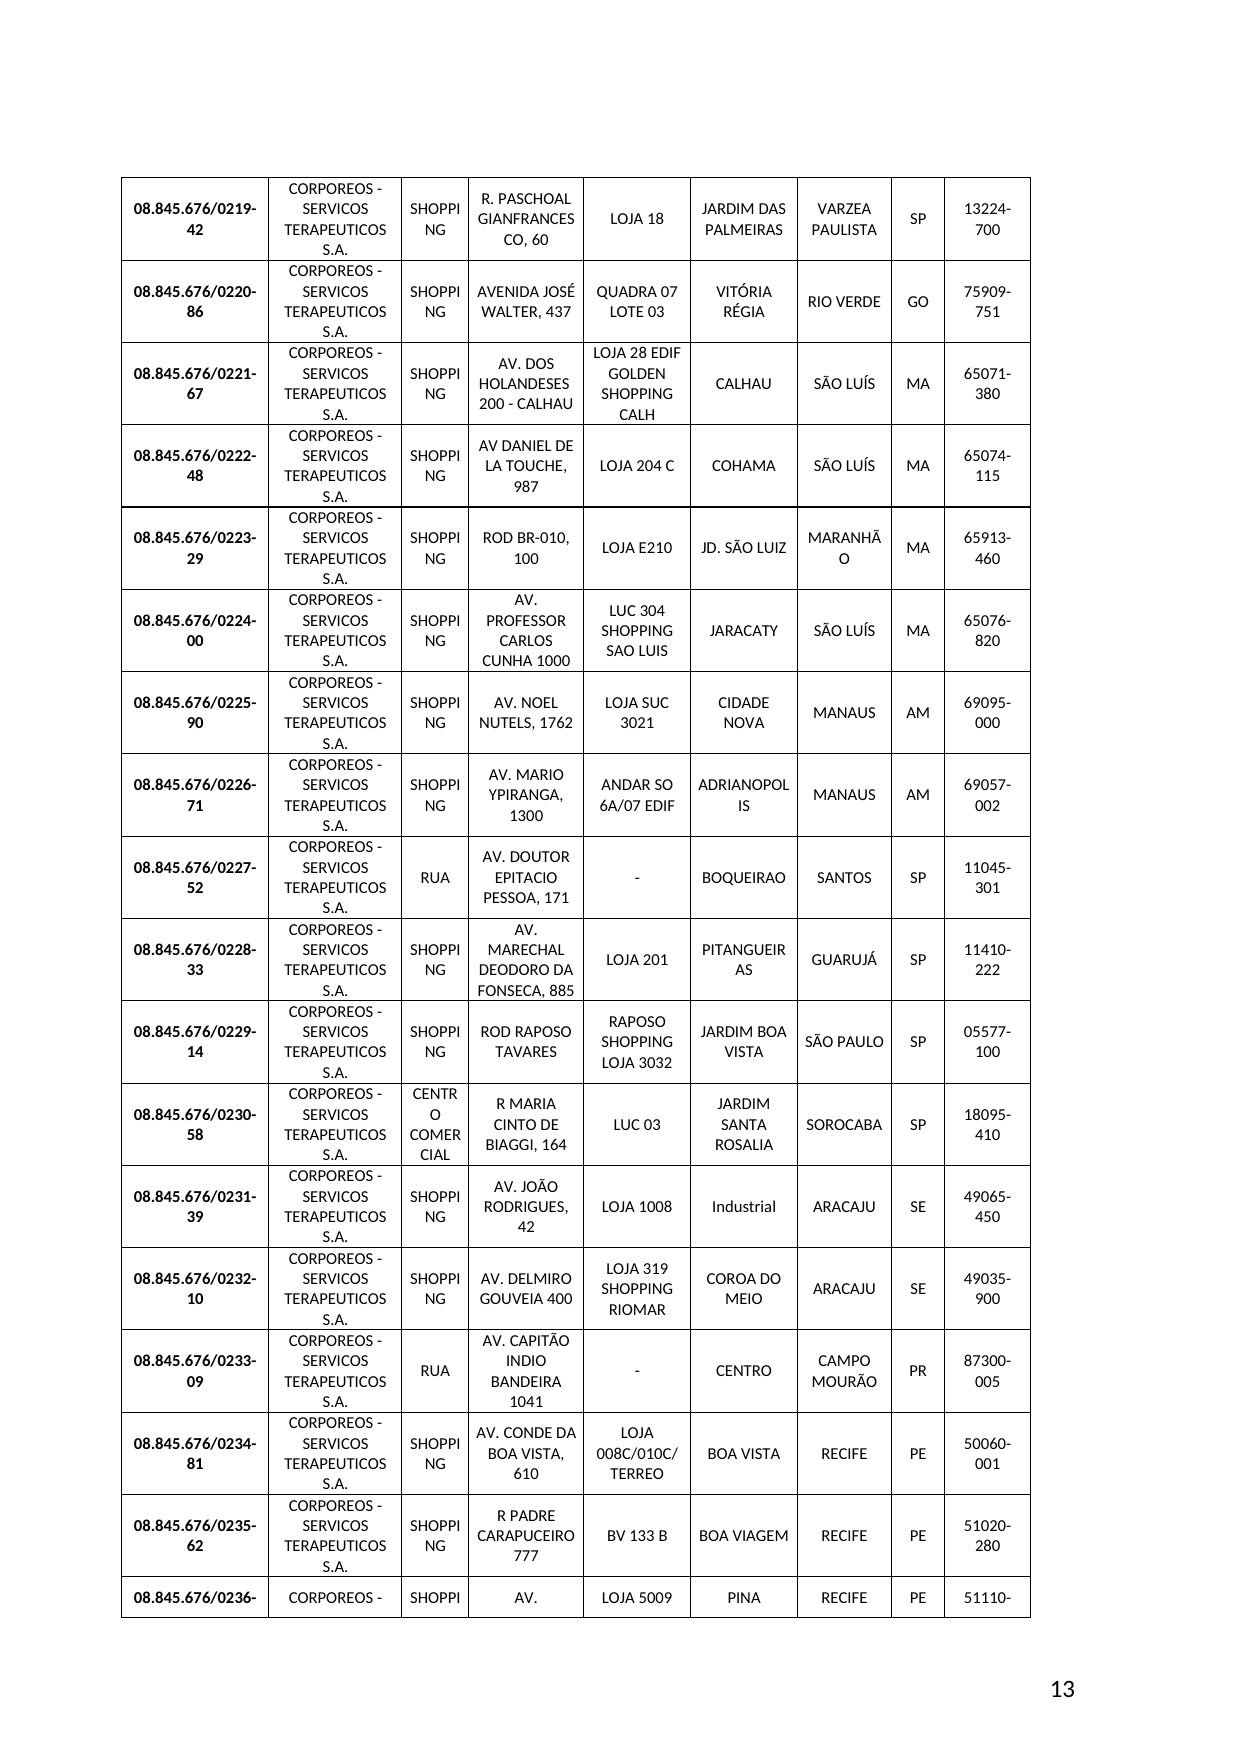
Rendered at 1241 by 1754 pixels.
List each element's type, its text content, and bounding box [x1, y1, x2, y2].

table_cell SHOPPING [402, 178, 468, 259]
table_cell CAMPO MOURÃO [798, 1330, 891, 1412]
table_cell SP [892, 1084, 944, 1165]
table_cell MA [892, 590, 944, 671]
table_cell VARZEA PAULISTA [798, 178, 891, 259]
table_cell SÃO LUÍS [798, 425, 891, 506]
table_cell GO [892, 261, 944, 342]
table_cell ANDAR SO 6A/07 EDIF [584, 754, 690, 836]
table_cell 08.845.676/0222-48 [122, 425, 268, 506]
table_cell MANAUS [798, 672, 891, 753]
table_cell R. PASCHOAL GIANFRANCESCO, 60 [469, 178, 583, 259]
table_cell LOJA E210 [584, 508, 690, 589]
table_cell SHOPPING [402, 1248, 468, 1329]
table_cell SÃO PAULO [798, 1001, 891, 1082]
table_cell AV. DOUTOR EPITACIO PESSOA, 171 [469, 837, 583, 918]
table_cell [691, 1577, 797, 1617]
table_cell SP [892, 837, 944, 918]
table_cell SHOPPING [402, 425, 468, 506]
table_cell 08.845.676/0235-62 [122, 1495, 268, 1576]
table_cell CORPOREOS - SERVICOS TERAPEUTICOS S.A. [269, 261, 401, 342]
table_cell SP [892, 178, 944, 259]
table_cell 08.845.676/0234-81 [122, 1413, 268, 1494]
table_cell PITANGUEIRAS [691, 919, 797, 1000]
table_cell LOJA 201 [584, 919, 690, 1000]
table_cell AV. CONDE DA BOA VISTA, 610 [469, 1413, 583, 1494]
table_cell 11410-222 [945, 919, 1030, 1000]
table_cell - [584, 1330, 690, 1412]
table_cell CORPOREOS - SERVICOS TERAPEUTICOS S.A. [269, 508, 401, 589]
table_cell 69095-000 [945, 672, 1030, 753]
table_cell CORPOREOS - SERVICOS TERAPEUTICOS S.A. [269, 672, 401, 753]
table_cell CORPOREOS - SERVICOS TERAPEUTICOS S.A. [269, 1001, 401, 1082]
table_cell AV DANIEL DE LA TOUCHE, 987 [469, 425, 583, 506]
table_cell SHOPPING [402, 919, 468, 1000]
table_cell SHOPPING [402, 754, 468, 836]
table_cell 50060-001 [945, 1413, 1030, 1494]
table_cell MA [892, 343, 944, 424]
table_cell JD. SÃO LUIZ [691, 508, 797, 589]
table_cell SHOPPING [402, 1413, 468, 1494]
table_cell MARANHÃO [798, 508, 891, 589]
table_cell 69057-002 [945, 754, 1030, 836]
table_cell 08.845.676/0220-86 [122, 261, 268, 342]
table_cell SHOPPING [402, 261, 468, 342]
table_cell CORPOREOS - SERVICOS TERAPEUTICOS S.A. [269, 425, 401, 506]
table_cell SHOPPING [402, 508, 468, 589]
table_cell SHOPPING [402, 1577, 468, 1617]
table_cell SHOPPING [402, 1495, 468, 1576]
table_cell LOJA 008C/010C/ TERREO [584, 1413, 690, 1494]
table_cell CALHAU [691, 343, 797, 424]
table_cell 65913-460 [945, 508, 1030, 589]
table_cell 75909-751 [945, 261, 1030, 342]
table_cell LOJA 1008 [584, 1166, 690, 1247]
table_cell LOJA 18 [584, 178, 690, 259]
table_cell JARDIM BOA VISTA [691, 1001, 797, 1082]
table_cell AV. PROFESSOR CARLOS CUNHA 1000 [469, 590, 583, 671]
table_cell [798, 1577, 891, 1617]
table_cell RIO VERDE [798, 261, 891, 342]
table_cell CORPOREOS - SERVICOS TERAPEUTICOS S.A. [269, 754, 401, 836]
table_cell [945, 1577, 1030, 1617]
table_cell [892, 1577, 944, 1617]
table_cell ARACAJU [798, 1166, 891, 1247]
table_cell ARACAJU [798, 1248, 891, 1329]
table_cell AV. MARIO YPIRANGA, 1300 [469, 754, 583, 836]
table_cell LUC 03 [584, 1084, 690, 1165]
table_cell AV. NOEL NUTELS, 1762 [469, 672, 583, 753]
table_cell PE [892, 1413, 944, 1494]
table_cell MA [892, 425, 944, 506]
table_cell JARACATY [691, 590, 797, 671]
table_cell CORPOREOS - SERVICOS TERAPEUTICOS S.A. [269, 1330, 401, 1412]
table_cell MANAUS [798, 754, 891, 836]
table_cell CORPOREOS - SERVICOS TERAPEUTICOS S.A. [269, 1413, 401, 1494]
table_cell SHOPPING [402, 343, 468, 424]
table_cell ROD BR-010, 100 [469, 508, 583, 589]
table_cell 08.845.676/0224-00 [122, 590, 268, 671]
table_cell CORPOREOS - SERVICOS TERAPEUTICOS S.A. [269, 590, 401, 671]
table_cell AM [892, 754, 944, 836]
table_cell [269, 1577, 401, 1617]
table_cell CENTRO COMERCIAL [402, 1084, 468, 1165]
table_cell 49065-450 [945, 1166, 1030, 1247]
table_cell 08.845.676/0227-52 [122, 837, 268, 918]
table_cell RECIFE [798, 1413, 891, 1494]
table_cell 08.845.676/0231-39 [122, 1166, 268, 1247]
table_cell 87300-005 [945, 1330, 1030, 1412]
table_cell BOQUEIRAO [691, 837, 797, 918]
table_cell SHOPPING [402, 1166, 468, 1247]
table_cell 08.845.676/0230-58 [122, 1084, 268, 1165]
table_cell 08.845.676/0233-09 [122, 1330, 268, 1412]
table_cell AV. CAPITÃO INDIO BANDEIRA 1041 [469, 1330, 583, 1412]
table_cell CORPOREOS - SERVICOS TERAPEUTICOS S.A. [269, 1495, 401, 1576]
table_cell 18095-410 [945, 1084, 1030, 1165]
table_cell LOJA 28 EDIF GOLDEN SHOPPING CALH [584, 343, 690, 424]
table_cell 65074-115 [945, 425, 1030, 506]
table_cell ADRIANOPOLIS [691, 754, 797, 836]
table_cell SHOPPING [402, 590, 468, 671]
table_cell 08.845.676/0225-90 [122, 672, 268, 753]
table_cell SE [892, 1166, 944, 1247]
table_cell RUA [402, 837, 468, 918]
table_cell 65076-820 [945, 590, 1030, 671]
table_cell 08.845.676/0228-33 [122, 919, 268, 1000]
table_cell MA [892, 508, 944, 589]
table_cell BV 133 B [584, 1495, 690, 1576]
table_cell QUADRA 07 LOTE 03 [584, 261, 690, 342]
table_cell 08.845.676/0232-10 [122, 1248, 268, 1329]
table_cell SP [892, 919, 944, 1000]
table_cell CORPOREOS - SERVICOS TERAPEUTICOS S.A. [269, 919, 401, 1000]
table_cell SE [892, 1248, 944, 1329]
table_cell SANTOS [798, 837, 891, 918]
table_cell JARDIM SANTA ROSALIA [691, 1084, 797, 1165]
table_cell CORPOREOS - SERVICOS TERAPEUTICOS S.A. [269, 1166, 401, 1247]
table_cell RAPOSO SHOPPING LOJA 3032 [584, 1001, 690, 1082]
table_cell AV. DOS HOLANDESES 200 - CALHAU [469, 343, 583, 424]
table_cell LOJA 204 C [584, 425, 690, 506]
table_cell PE [892, 1495, 944, 1576]
table_cell R PADRE CARAPUCEIRO 777 [469, 1495, 583, 1576]
table_cell CORPOREOS - SERVICOS TERAPEUTICOS S.A. [269, 1084, 401, 1165]
table_cell COHAMA [691, 425, 797, 506]
table_cell GUARUJÁ [798, 919, 891, 1000]
table_cell 11045-301 [945, 837, 1030, 918]
table_cell SÃO LUÍS [798, 590, 891, 671]
table_cell RUA [402, 1330, 468, 1412]
table_cell CORPOREOS - SERVICOS TERAPEUTICOS S.A. [269, 1248, 401, 1329]
table_cell Industrial [691, 1166, 797, 1247]
table_cell AV. DELMIRO GOUVEIA 400 [469, 1248, 583, 1329]
table_cell LOJA 319 SHOPPING RIOMAR [584, 1248, 690, 1329]
table_cell LOJA SUC 3021 [584, 672, 690, 753]
table_cell 51020-280 [945, 1495, 1030, 1576]
table_cell - [584, 837, 690, 918]
table_cell SOROCABA [798, 1084, 891, 1165]
table_cell PR [892, 1330, 944, 1412]
table_cell 08.845.676/0226-71 [122, 754, 268, 836]
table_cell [584, 1577, 690, 1617]
table_cell JARDIM DAS PALMEIRAS [691, 178, 797, 259]
table_cell 05577-100 [945, 1001, 1030, 1082]
table_cell VITÓRIA RÉGIA [691, 261, 797, 342]
table_cell SÃO LUÍS [798, 343, 891, 424]
table_cell 08.845.676/0219-42 [122, 178, 268, 259]
table_cell AV. JOÃO RODRIGUES, 42 [469, 1166, 583, 1247]
table_cell LUC 304 SHOPPING SAO LUIS [584, 590, 690, 671]
table_cell 13224-700 [945, 178, 1030, 259]
table_cell BOA VIAGEM [691, 1495, 797, 1576]
table_cell AM [892, 672, 944, 753]
table_cell SHOPPING [402, 672, 468, 753]
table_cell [469, 1577, 583, 1617]
table_cell SHOPPING [402, 1001, 468, 1082]
table_cell 08.845.676/0236-43 [122, 1577, 268, 1617]
table_cell RECIFE [798, 1495, 891, 1576]
table_cell BOA VISTA [691, 1413, 797, 1494]
table_cell COROA DO MEIO [691, 1248, 797, 1329]
table_cell CORPOREOS - SERVICOS TERAPEUTICOS S.A. [269, 837, 401, 918]
table_cell 49035-900 [945, 1248, 1030, 1329]
table_cell 08.845.676/0221-67 [122, 343, 268, 424]
table_cell CORPOREOS - SERVICOS TERAPEUTICOS S.A. [269, 343, 401, 424]
table_cell CIDADE NOVA [691, 672, 797, 753]
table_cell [269, 178, 401, 259]
table_cell 08.845.676/0223-29 [122, 508, 268, 589]
table_cell R MARIA CINTO DE BIAGGI, 164 [469, 1084, 583, 1165]
table_cell SP [892, 1001, 944, 1082]
table_cell 08.845.676/0229-14 [122, 1001, 268, 1082]
table_cell 65071-380 [945, 343, 1030, 424]
table_cell AVENIDA JOSÉ WALTER, 437 [469, 261, 583, 342]
table_cell AV. MARECHAL DEODORO DA FONSECA, 885 [469, 919, 583, 1000]
table_cell CENTRO [691, 1330, 797, 1412]
table_cell ROD RAPOSO TAVARES [469, 1001, 583, 1082]
